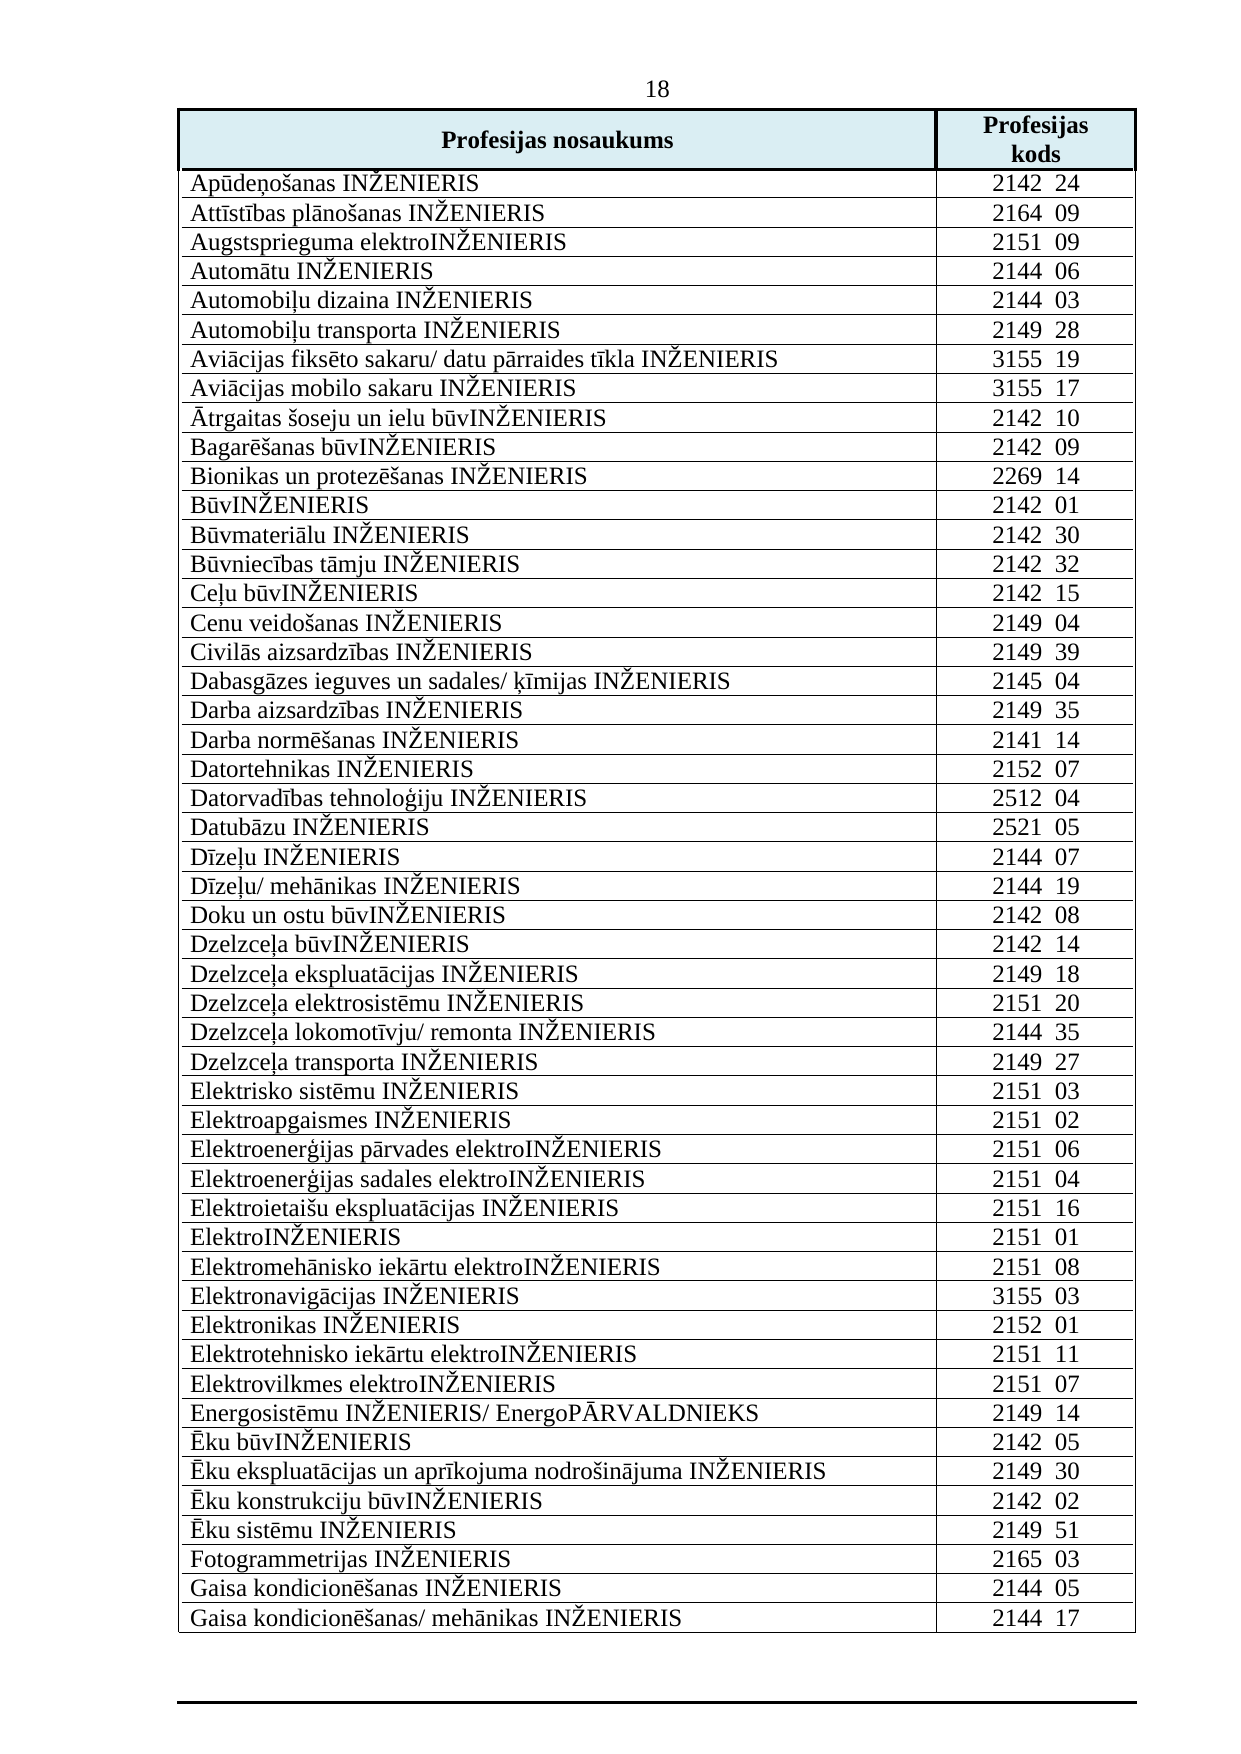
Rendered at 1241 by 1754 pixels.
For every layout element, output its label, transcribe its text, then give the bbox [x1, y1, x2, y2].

table_cell Dzelzceļa būvINŽENIERIS [179, 929, 936, 958]
table_cell Aviācijas fiksēto sakaru/ datu pārraides tīkla INŽENIERIS [179, 344, 936, 373]
table_cell 2149 04 [937, 607, 1135, 636]
table_cell Būvniecības tāmju INŽENIERIS [179, 549, 936, 578]
table_cell Bionikas un protezēšanas INŽENIERIS [179, 461, 936, 490]
table_cell Dzelzceļa ekspluatācijas INŽENIERIS [179, 958, 936, 988]
table_cell Automobiļu transporta INŽENIERIS [179, 314, 936, 344]
table_cell Elektronavigācijas INŽENIERIS [179, 1280, 936, 1309]
table_cell Elektromehānisko iekārtu elektroINŽENIERIS [179, 1251, 936, 1280]
table_cell 2151 01 [937, 1222, 1135, 1251]
table_cell 2151 20 [937, 988, 1135, 1017]
table_cell Datortehnikas INŽENIERIS [179, 754, 936, 783]
table_cell Fotogrammetrijas INŽENIERIS [179, 1544, 936, 1573]
table_cell 2144 07 [937, 841, 1135, 871]
table_cell Dzelzceļa transporta INŽENIERIS [179, 1046, 936, 1075]
table_cell Ātrgaitas šoseju un ielu būvINŽENIERIS [179, 402, 936, 431]
table_cell Būvmateriālu INŽENIERIS [179, 519, 936, 548]
table_cell 2142 05 [937, 1427, 1135, 1456]
table_cell BūvINŽENIERIS [179, 490, 936, 519]
table_cell Ēku sistēmu INŽENIERIS [179, 1515, 936, 1544]
table_cell 2151 16 [937, 1193, 1135, 1222]
table_cell Datubāzu INŽENIERIS [179, 812, 936, 841]
table_cell 2142 15 [937, 578, 1135, 607]
table_cell 2151 03 [937, 1075, 1135, 1105]
table_cell 2149 27 [937, 1046, 1135, 1075]
table_header Profesijas kods [938, 111, 1134, 168]
table_cell 2144 06 [937, 256, 1135, 285]
table_cell 2164 09 [937, 197, 1135, 227]
table_cell 2149 18 [937, 958, 1135, 988]
table_cell 2149 51 [937, 1515, 1135, 1544]
table_cell 2512 04 [937, 783, 1135, 812]
table_cell 2144 35 [937, 1017, 1135, 1046]
table_cell 2142 30 [937, 519, 1135, 548]
table_cell Darba aizsardzības INŽENIERIS [179, 695, 936, 724]
table_cell 2144 19 [937, 871, 1135, 900]
table_cell 2142 10 [937, 402, 1135, 431]
table_cell 2142 14 [937, 929, 1135, 958]
table_cell 2151 06 [937, 1134, 1135, 1163]
table_cell Dzelzceļa elektrosistēmu INŽENIERIS [179, 988, 936, 1017]
table_cell Gaisa kondicionēšanas/ mehānikas INŽENIERIS [179, 1602, 936, 1632]
table_cell 2152 07 [937, 754, 1135, 783]
table_cell Ceļu būvINŽENIERIS [179, 578, 936, 607]
table_cell 2142 24 [937, 168, 1135, 197]
table_cell Elektroietaišu ekspluatācijas INŽENIERIS [179, 1193, 936, 1222]
table_cell Elektrisko sistēmu INŽENIERIS [179, 1075, 936, 1105]
table_cell 2151 07 [937, 1368, 1135, 1397]
table_cell dzelzceļa lokomotīvju/ remonta Inženieris [179, 1017, 936, 1046]
table_cell Elektrovilkmes elektroINŽENIERIS [179, 1368, 936, 1397]
table_cell 2144 17 [937, 1602, 1135, 1632]
table_cell Ēku ekspluatācijas un aprīkojuma nodrošinājuma INŽENIERIS [179, 1456, 936, 1485]
table_cell 2151 02 [937, 1105, 1135, 1134]
table_cell Energosistēmu Inženieris/ energoPĀRVALDNIEKS [179, 1398, 936, 1427]
table_cell Bagarēšanas būvINŽENIERIS [179, 431, 936, 461]
table_cell Dīzeļu INŽENIERIS [179, 841, 936, 871]
table_cell Datorvadības tehnoloģiju INŽENIERIS [179, 783, 936, 812]
table_cell 2149 35 [937, 695, 1135, 724]
table_cell 2521 05 [937, 812, 1135, 841]
table_cell Dabasgāzes ieguves un sadales/ ķīmijas INŽENIERIS [179, 666, 936, 695]
table_cell 2149 39 [937, 636, 1135, 666]
table_cell 2269 14 [937, 461, 1135, 490]
table_cell Attīstības plānošanas INŽENIERIS [179, 197, 936, 227]
table_cell 2151 09 [937, 227, 1135, 256]
table_cell 2144 05 [937, 1573, 1135, 1602]
table_cell 3155 03 [937, 1280, 1135, 1309]
table_cell 2151 08 [937, 1251, 1135, 1280]
table_cell 2144 03 [937, 285, 1135, 314]
table_cell Dīzeļu/ mehānikas INŽENIERIS [179, 871, 936, 900]
table_cell 2142 01 [937, 490, 1135, 519]
table_cell Elektroenerģijas sadales elektroINŽENIERIS [179, 1163, 936, 1192]
table_cell 2141 14 [937, 724, 1135, 753]
table_cell 2149 14 [937, 1398, 1135, 1427]
table_cell Civilās aizsardzības INŽENIERIS [179, 636, 936, 666]
table_cell 2142 02 [937, 1485, 1135, 1514]
table_cell Elektroenerģijas pārvades elektroINŽENIERIS [179, 1134, 936, 1163]
table_cell 2142 09 [937, 431, 1135, 461]
table_cell 2165 03 [937, 1544, 1135, 1573]
table_cell Ēku būvINŽENIERIS [179, 1427, 936, 1456]
table_cell 2149 30 [937, 1456, 1135, 1485]
table_cell Darba normēšanas INŽENIERIS [179, 724, 936, 753]
table_cell Elektroapgaismes INŽENIERIS [179, 1105, 936, 1134]
table_cell 2151 11 [937, 1339, 1135, 1368]
table_cell Cenu veidošanas INŽENIERIS [179, 607, 936, 636]
table_cell 2142 08 [937, 900, 1135, 929]
table_cell 3155 19 [937, 344, 1135, 373]
table_cell Apūdeņošanas INŽENIERIS [179, 168, 936, 197]
table_cell elektrotehnisko iekārtu elektroINŽenieris [179, 1339, 936, 1368]
table_cell Automobiļu dizaina INŽENIERIS [179, 285, 936, 314]
table_cell 2145 04 [937, 666, 1135, 695]
table_cell Elektronikas INŽENIERIS [179, 1310, 936, 1339]
table_cell ElektroINŽENIERIS [179, 1222, 936, 1251]
table_cell 2151 04 [937, 1163, 1135, 1192]
table_cell Ēku konstrukciju būvINŽENIERIS [179, 1485, 936, 1514]
table_cell 2149 28 [937, 314, 1135, 344]
table_cell Doku un ostu būvINŽENIERIS [179, 900, 936, 929]
table_cell Gaisa kondicionēšanas INŽENIERIS [179, 1573, 936, 1602]
table_cell Aviācijas mobilo sakaru INŽENIERIS [179, 373, 936, 402]
table_header Profesijas nosaukums [180, 111, 934, 168]
table_cell Augstsprieguma elektroINŽENIERIS [179, 227, 936, 256]
table_cell 3155 17 [937, 373, 1135, 402]
table_cell Automātu INŽENIERIS [179, 256, 936, 285]
table_cell 2142 32 [937, 549, 1135, 578]
table_cell 2152 01 [937, 1310, 1135, 1339]
